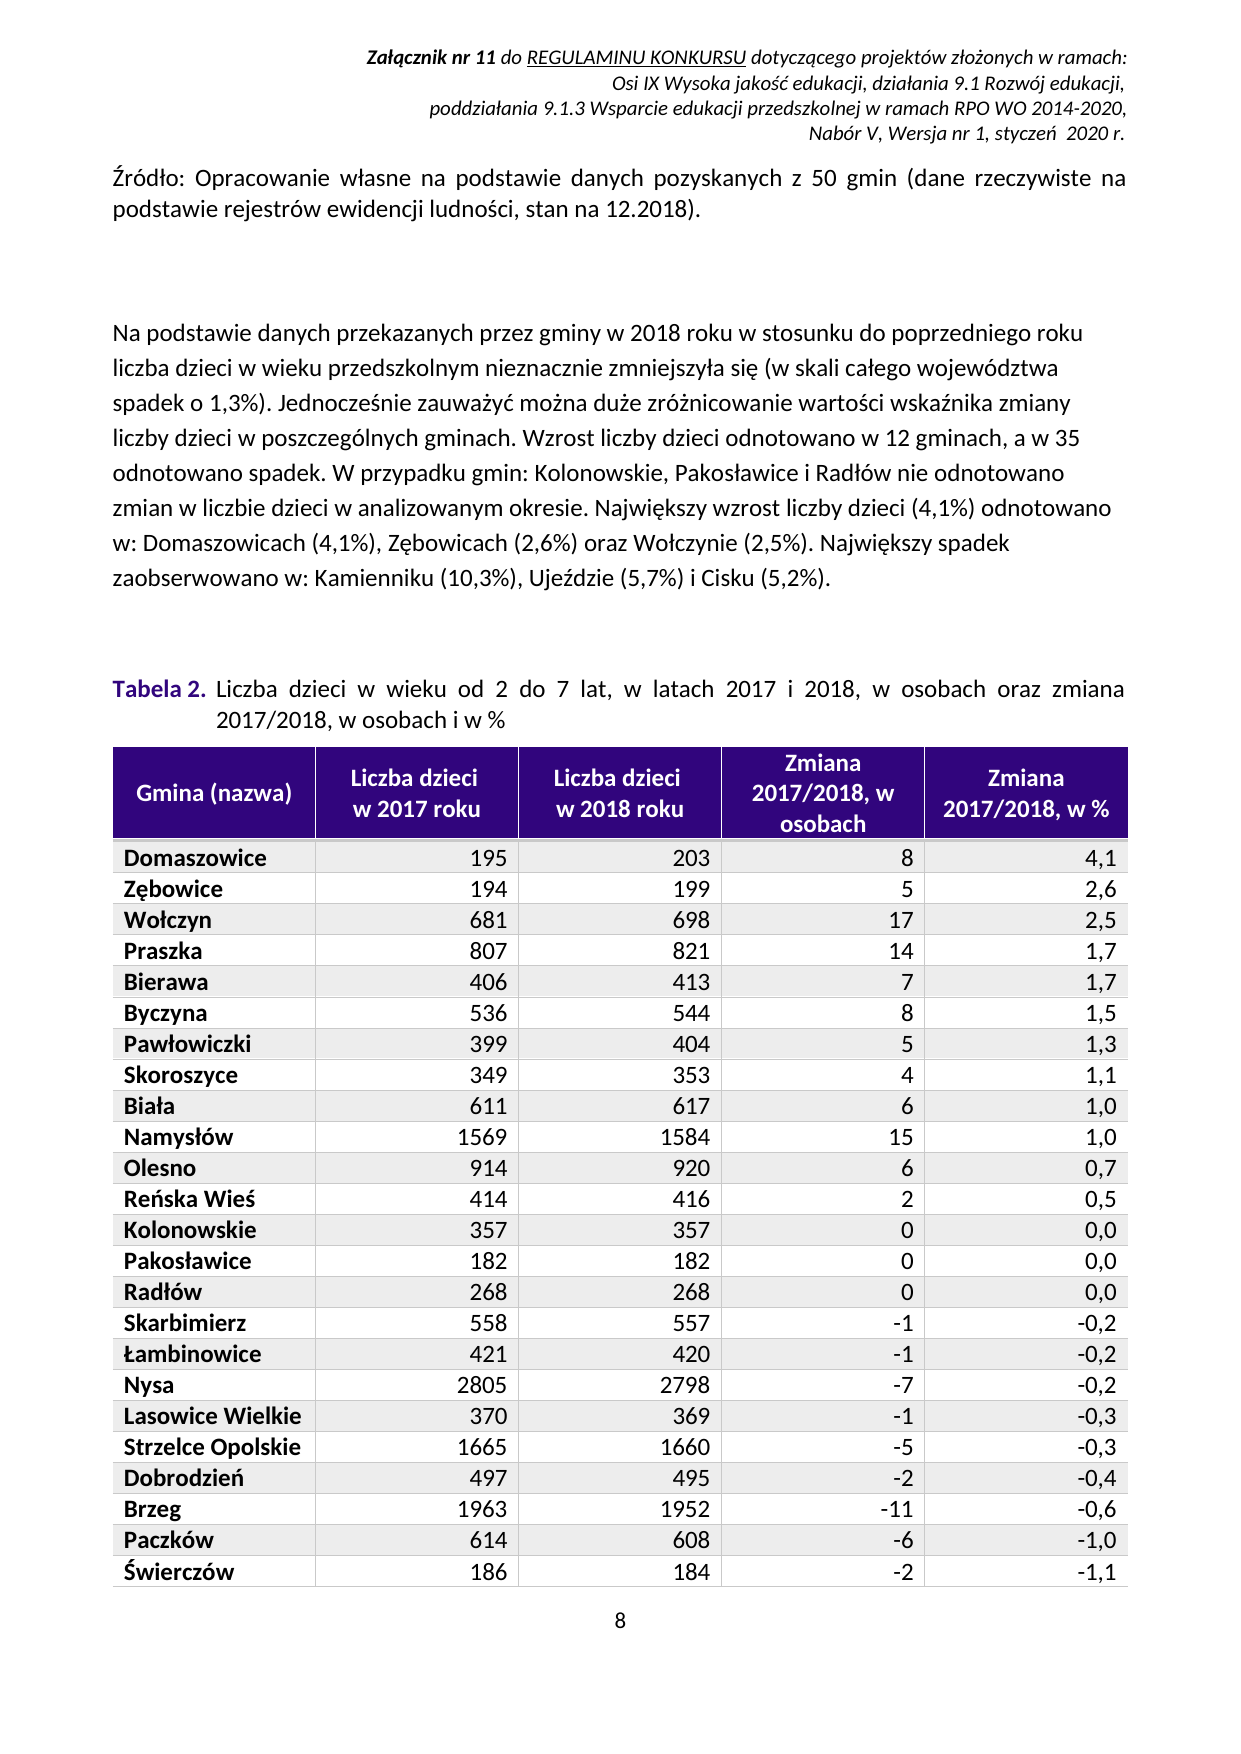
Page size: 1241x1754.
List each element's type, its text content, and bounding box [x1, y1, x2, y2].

table_cell 6 [722, 1153, 924, 1183]
table_cell 4 [722, 1060, 924, 1089]
table_cell 497 [316, 1463, 518, 1493]
table_cell Radłów [113, 1277, 315, 1307]
table_cell 4,1 [925, 842, 1128, 872]
table_cell 698 [519, 904, 721, 934]
table_cell Domaszowice [113, 842, 315, 872]
table_cell 1,1 [925, 1060, 1128, 1089]
table_cell 495 [519, 1463, 721, 1493]
table_cell 1963 [316, 1494, 518, 1524]
table_cell 0,5 [925, 1184, 1128, 1214]
table_cell 370 [316, 1401, 518, 1431]
table_cell Strzelce Opolskie [113, 1432, 315, 1462]
table_cell -1,0 [925, 1525, 1128, 1555]
table_cell 404 [519, 1029, 721, 1058]
table_cell 406 [316, 966, 518, 996]
table_cell -2 [722, 1463, 924, 1493]
table_cell 536 [316, 998, 518, 1027]
table_cell 2805 [316, 1370, 518, 1400]
table_cell Pawłowiczki [113, 1029, 315, 1058]
table_cell 194 [316, 873, 518, 903]
table_cell 608 [519, 1525, 721, 1555]
table_cell 399 [316, 1029, 518, 1058]
table_cell 199 [519, 873, 721, 903]
table_cell Nysa [113, 1370, 315, 1400]
table_cell Olesno [113, 1153, 315, 1183]
table_cell Byczyna [113, 998, 315, 1027]
table_cell 914 [316, 1153, 518, 1183]
table_cell Dobrodzień [113, 1463, 315, 1493]
table_cell 203 [519, 842, 721, 872]
table_cell 414 [316, 1184, 518, 1214]
table_cell Skarbimierz [113, 1308, 315, 1338]
table_cell 0 [722, 1215, 924, 1245]
table_cell -6 [722, 1525, 924, 1555]
table_cell 416 [519, 1184, 721, 1214]
table_header Liczba dzieci w 2017 roku [316, 747, 518, 838]
table_cell 558 [316, 1308, 518, 1338]
table_cell 182 [316, 1246, 518, 1276]
text Liczba dzieci w wieku od 2 do 7 lat, w latach 2017 i 2018, w osobach oraz zmiana 2017/2018, w osobach i w % [112, 673, 1128, 734]
table_cell -1 [722, 1401, 924, 1431]
table_cell 357 [316, 1215, 518, 1245]
table_cell Pakosławice [113, 1246, 315, 1276]
table_cell 681 [316, 904, 518, 934]
table_header Zmiana 2017/2018, w % [925, 747, 1128, 838]
table_cell 8 [722, 842, 924, 872]
table_cell -0,2 [925, 1370, 1128, 1400]
table_cell 920 [519, 1153, 721, 1183]
table_cell 182 [519, 1246, 721, 1276]
table_cell -11 [722, 1494, 924, 1524]
table_cell 369 [519, 1401, 721, 1431]
table_cell 617 [519, 1091, 721, 1121]
table_cell Biała [113, 1091, 315, 1121]
text Źródło: Opracowanie własne na podstawie danych pozyskanych z 50 gmin (dane rzeczywiste na podstawie rejestrów ewidencji ludności, stan na 12.2018). [112, 162, 1128, 223]
table_cell 1,0 [925, 1091, 1128, 1121]
table_cell 5 [722, 1029, 924, 1058]
table_cell -1 [722, 1339, 924, 1369]
table_cell -0,3 [925, 1401, 1128, 1431]
table_cell 1,0 [925, 1122, 1128, 1152]
table_cell Świerczów [113, 1556, 315, 1586]
table_cell 15 [722, 1122, 924, 1152]
table_header Gmina (nazwa) [113, 747, 315, 838]
table_cell 17 [722, 904, 924, 934]
table_cell 2798 [519, 1370, 721, 1400]
table_cell Brzeg [113, 1494, 315, 1524]
table_cell 8 [722, 998, 924, 1027]
table_cell 421 [316, 1339, 518, 1369]
table_cell Łambinowice [113, 1339, 315, 1369]
table_cell 1569 [316, 1122, 518, 1152]
table_cell -1 [722, 1308, 924, 1338]
table_cell -0,3 [925, 1432, 1128, 1462]
table_cell Praszka [113, 935, 315, 965]
table_header Liczba dzieci w 2018 roku [519, 747, 721, 838]
table_cell 1,7 [925, 966, 1128, 996]
table_header Zmiana 2017/2018, w osobach [722, 747, 924, 838]
table_cell 353 [519, 1060, 721, 1089]
table_cell Paczków [113, 1525, 315, 1555]
table_cell 357 [519, 1215, 721, 1245]
table_cell -0,2 [925, 1339, 1128, 1369]
table_cell 1660 [519, 1432, 721, 1462]
table_cell 1952 [519, 1494, 721, 1524]
table_cell 1,7 [925, 935, 1128, 965]
table_cell 544 [519, 998, 721, 1027]
table_cell 0 [722, 1246, 924, 1276]
table_cell Bierawa [113, 966, 315, 996]
table_cell 7 [722, 966, 924, 996]
table_cell Kolonowskie [113, 1215, 315, 1245]
table_cell -1,1 [925, 1556, 1128, 1586]
table_cell 807 [316, 935, 518, 965]
table_cell Reńska Wieś [113, 1184, 315, 1214]
table_cell -0,2 [925, 1308, 1128, 1338]
table_cell 1665 [316, 1432, 518, 1462]
table_cell 557 [519, 1308, 721, 1338]
text Na podstawie danych przekazanych przez gminy w 2018 roku w stosunku do poprzedniego roku liczba dzieci w wieku przedszkolnym nieznacznie zmniejszyła się (w skali całego województwa spadek o 1,3%). Jednocześnie zauważyć można duże zróżnicowanie wartości wskaźnika zmiany liczby dzieci w poszczególnych gminach. Wzrost liczby dzieci odnotowano w 12 gminach, a w 35 odnotowano spadek. W przypadku gmin: Kolonowskie, Pakosławice i Radłów nie odnotowano zmian w liczbie dzieci w analizowanym okresie. Największy wzrost liczby dzieci (4,1%) odnotowano w: Domaszowicach (4,1%), Zębowicach (2,6%) oraz Wołczynie (2,5%). Największy spadek zaobserwowano w: Kamienniku (10,3%), Ujeździe (5,7%) i Cisku (5,2%). [112, 317, 1128, 592]
table_cell 0 [722, 1277, 924, 1307]
table_cell 268 [519, 1277, 721, 1307]
table_cell Wołczyn [113, 904, 315, 934]
table_cell 0,0 [925, 1246, 1128, 1276]
table_cell 0,7 [925, 1153, 1128, 1183]
table_cell -0,6 [925, 1494, 1128, 1524]
table_cell 2,5 [925, 904, 1128, 934]
table_cell 0,0 [925, 1277, 1128, 1307]
table_cell 0,0 [925, 1215, 1128, 1245]
table_cell Namysłów [113, 1122, 315, 1152]
table_cell 1584 [519, 1122, 721, 1152]
table_cell 2,6 [925, 873, 1128, 903]
table_cell Skoroszyce [113, 1060, 315, 1089]
table_cell 349 [316, 1060, 518, 1089]
table_cell 2 [722, 1184, 924, 1214]
table_cell -7 [722, 1370, 924, 1400]
table_cell -5 [722, 1432, 924, 1462]
table_cell 195 [316, 842, 518, 872]
table_cell 268 [316, 1277, 518, 1307]
table_cell 6 [722, 1091, 924, 1121]
table_cell 14 [722, 935, 924, 965]
table_cell 821 [519, 935, 721, 965]
table_cell 5 [722, 873, 924, 903]
table_cell 1,3 [925, 1029, 1128, 1058]
table_cell Lasowice Wielkie [113, 1401, 315, 1431]
table_cell -2 [722, 1556, 924, 1586]
table_cell -0,4 [925, 1463, 1128, 1493]
table_cell 420 [519, 1339, 721, 1369]
table_cell 186 [316, 1556, 518, 1586]
table_cell 413 [519, 966, 721, 996]
table_cell 611 [316, 1091, 518, 1121]
table_cell 184 [519, 1556, 721, 1586]
table_cell 614 [316, 1525, 518, 1555]
table_cell 1,5 [925, 998, 1128, 1027]
table_cell Zębowice [113, 873, 315, 903]
